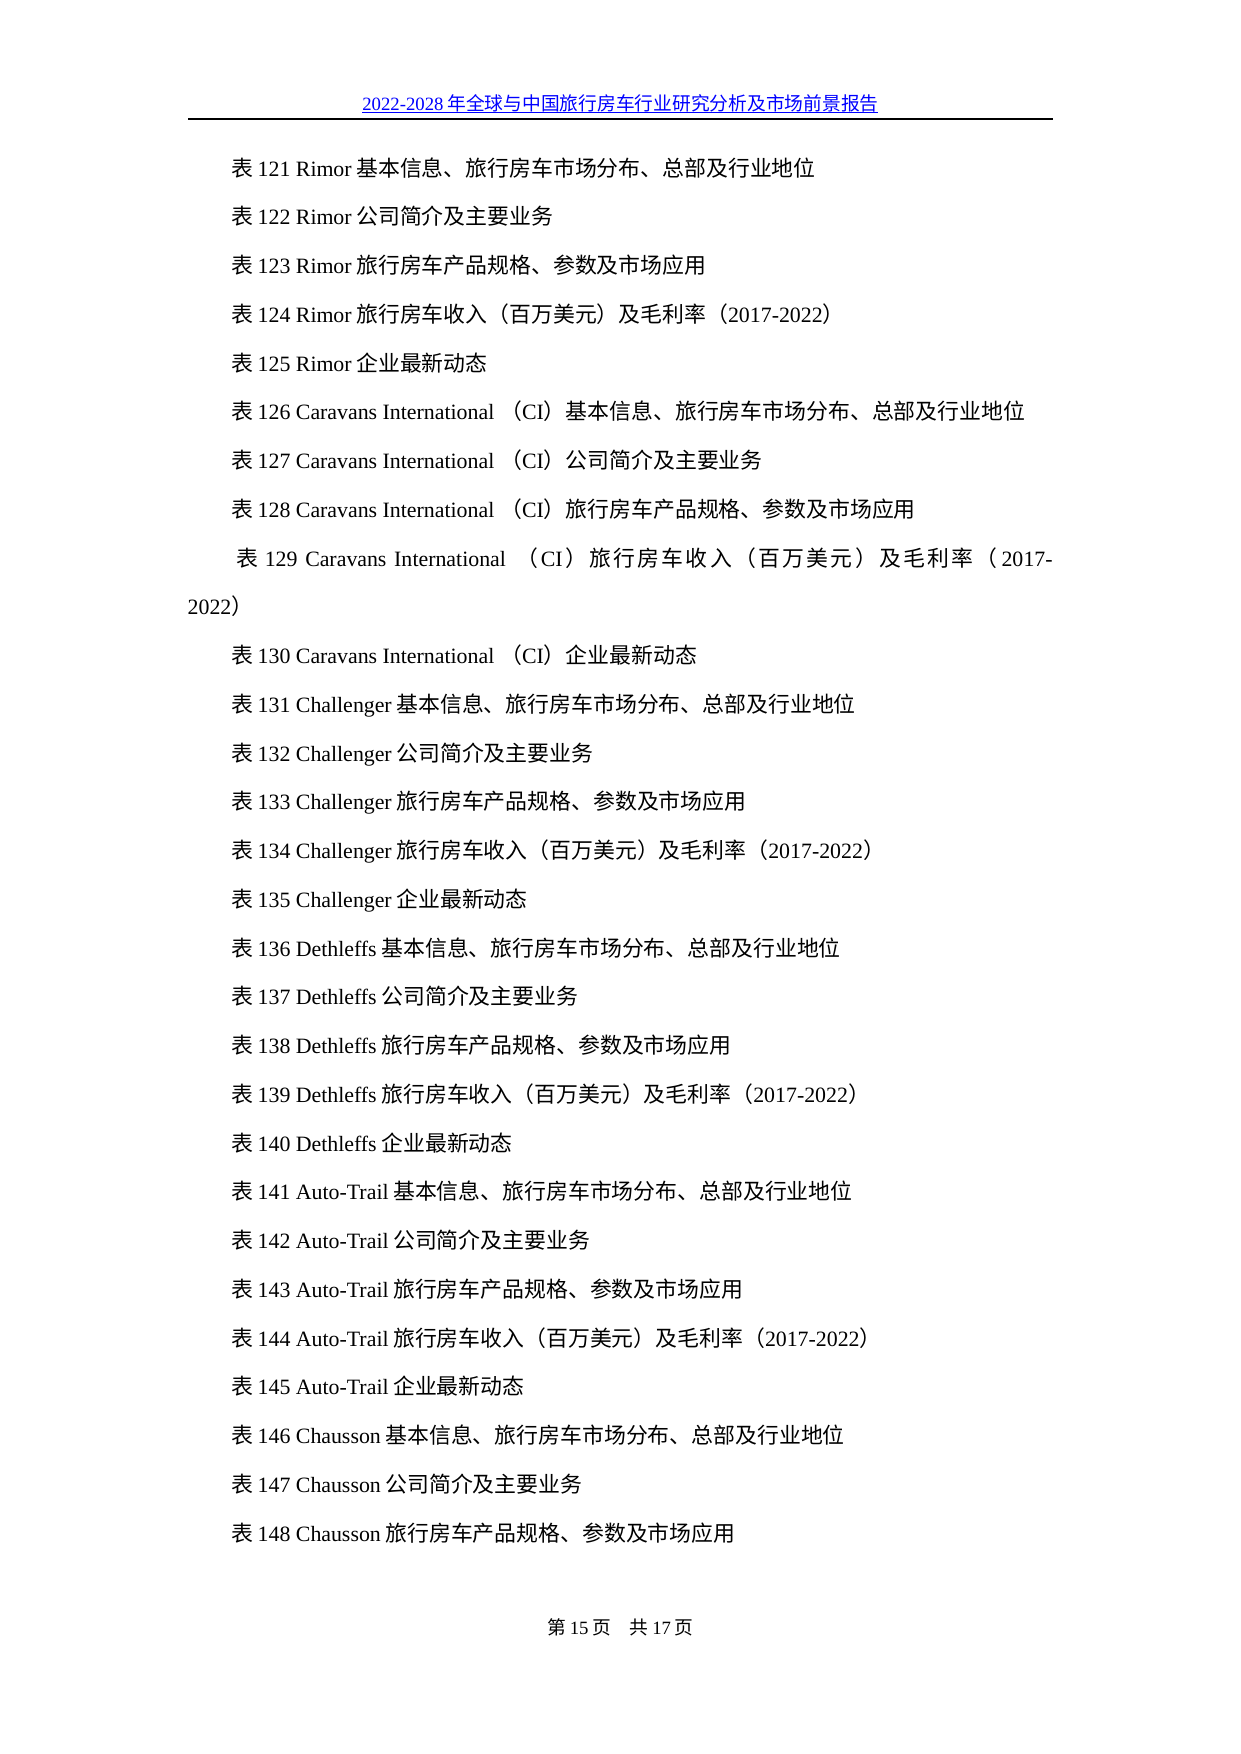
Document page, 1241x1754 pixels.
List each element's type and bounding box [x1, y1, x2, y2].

text [187, 150, 1053, 1548]
